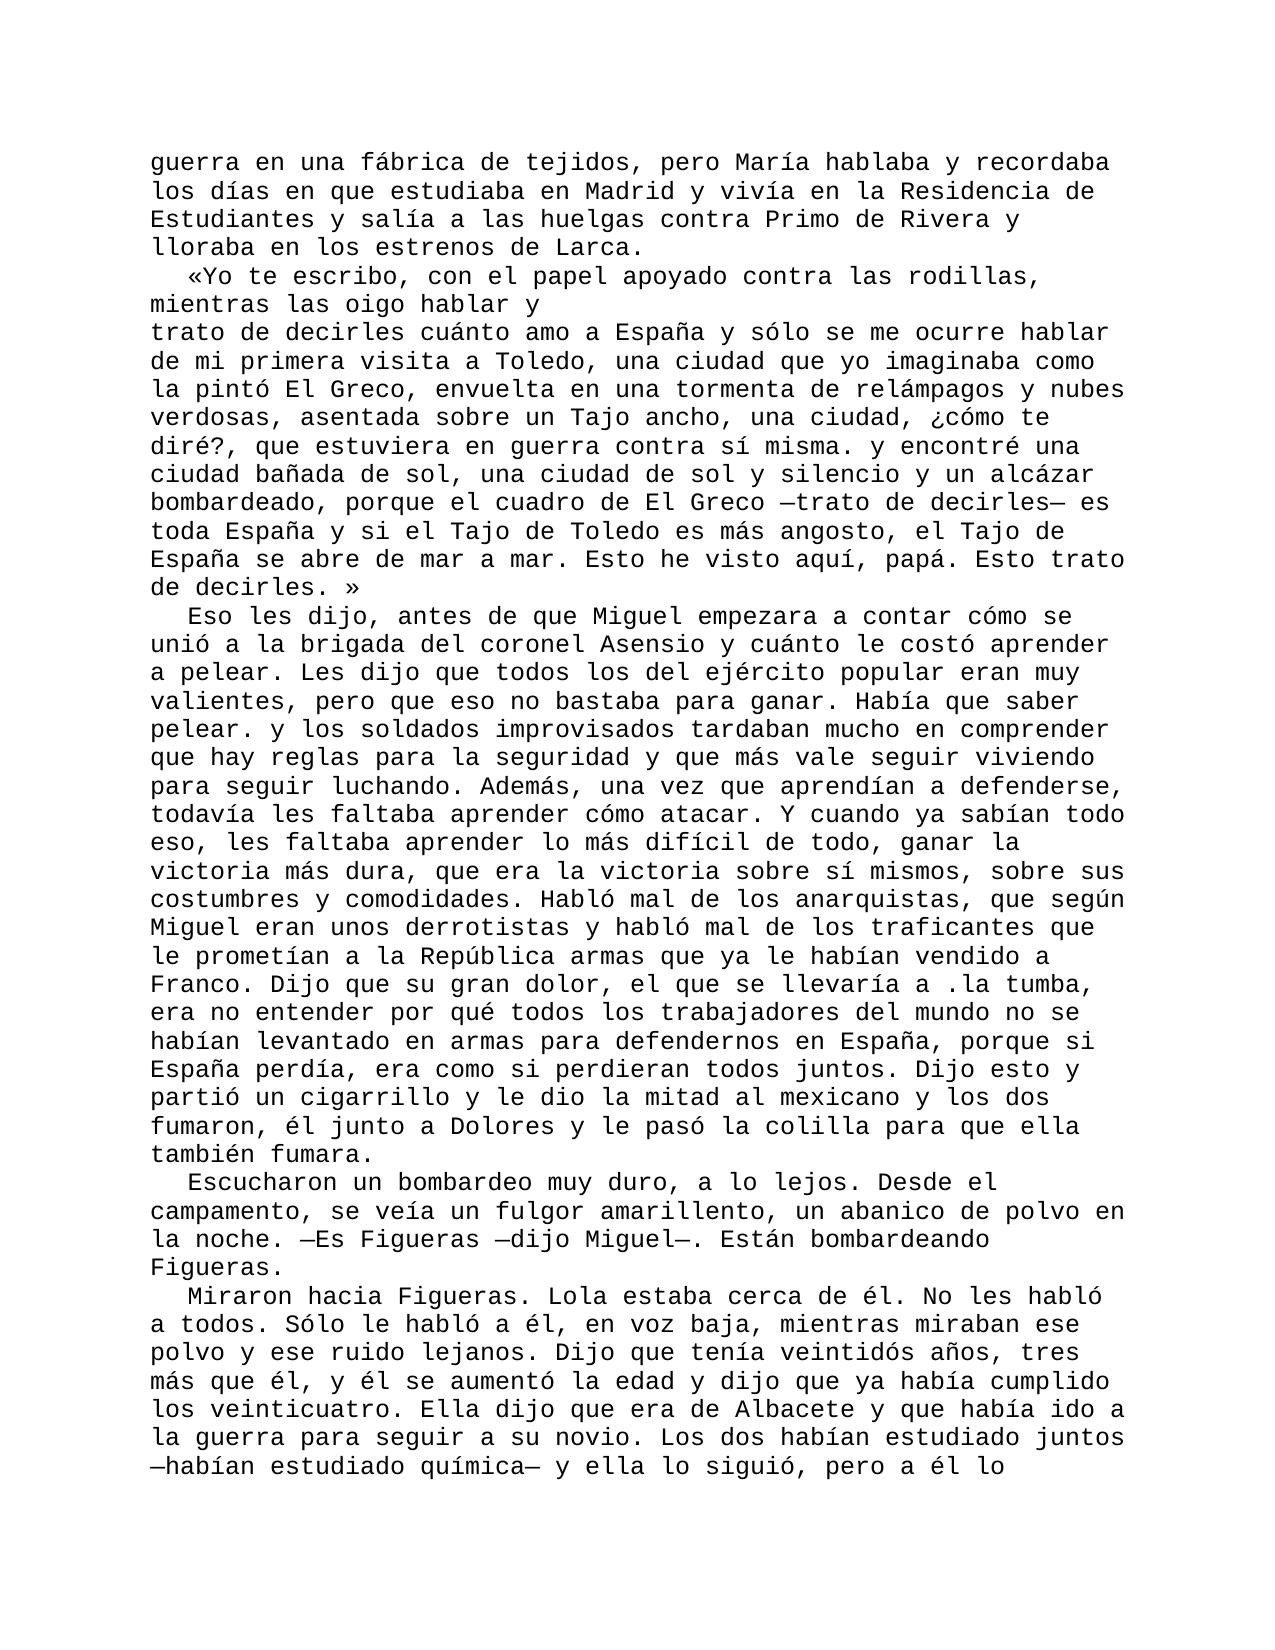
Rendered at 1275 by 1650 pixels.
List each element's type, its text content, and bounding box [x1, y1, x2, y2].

text trato de decirles cuánto amo a España y sólo se me ocurre hablar de mi primera visita a Toledo, una ciudad que yo imaginaba como la pintó El Greco, envuelta en una tormenta de relámpagos y nubes verdosas, asentada sobre un Tajo ancho, una ciudad, ¿cómo te diré?, que estuviera en guerra contra sí misma. y encontré una ciudad bañada de sol, una ciudad de sol y silencio y un alcázar bombardeado, porque el cuadro de El Greco —trato de decirles— es toda España y si el Tajo de Toledo es más angosto, el Tajo de España se abre de mar a mar. Esto he visto aquí, papá. Esto trato de decirles. » [150, 320, 1125, 603]
text Escucharon un bombardeo muy duro, a lo lejos. Desde el campamento, se veía un fulgor amarillento, un abanico de polvo en la noche. —Es Figueras —dijo Miguel—. Están bombardeando Figueras. [150, 1170, 1125, 1283]
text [150, 1283, 1125, 1482]
text «Yo te escribo, con el papel apoyado contra las rodillas, mientras las oigo hablar y [150, 263, 1125, 320]
text Eso les dijo, antes de que Miguel empezara a contar cómo se unió a la brigada del coronel Asensio y cuánto le costó aprender a pelear. Les dijo que todos los del ejército popular eran muy valientes, pero que eso no bastaba para ganar. Había que saber pelear. y los soldados improvisados tardaban mucho en comprender que hay reglas para la seguridad y que más vale seguir viviendo para seguir luchando. Además, una vez que aprendían a defenderse, todavía les faltaba aprender cómo atacar. Y cuando ya sabían todo eso, les faltaba aprender lo más difícil de todo, ganar la victoria más dura, que era la victoria sobre sí mismos, sobre sus costumbres y comodidades. Habló mal de los anarquistas, que según Miguel eran unos derrotistas y habló mal de los traficantes que le prometían a la República armas que ya le habían vendido a Franco. Dijo que su gran dolor, el que se llevaría a .la tumba, era no entender por qué todos los trabajadores del mundo no se habían levantado en armas para defendernos en España, porque si España perdía, era como si perdieran todos juntos. Dijo esto y partió un cigarrillo y le dio la mitad al mexicano y los dos fumaron, él junto a Dolores y le pasó la colilla para que ella también fumara. [150, 603, 1125, 1170]
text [150, 150, 1125, 263]
